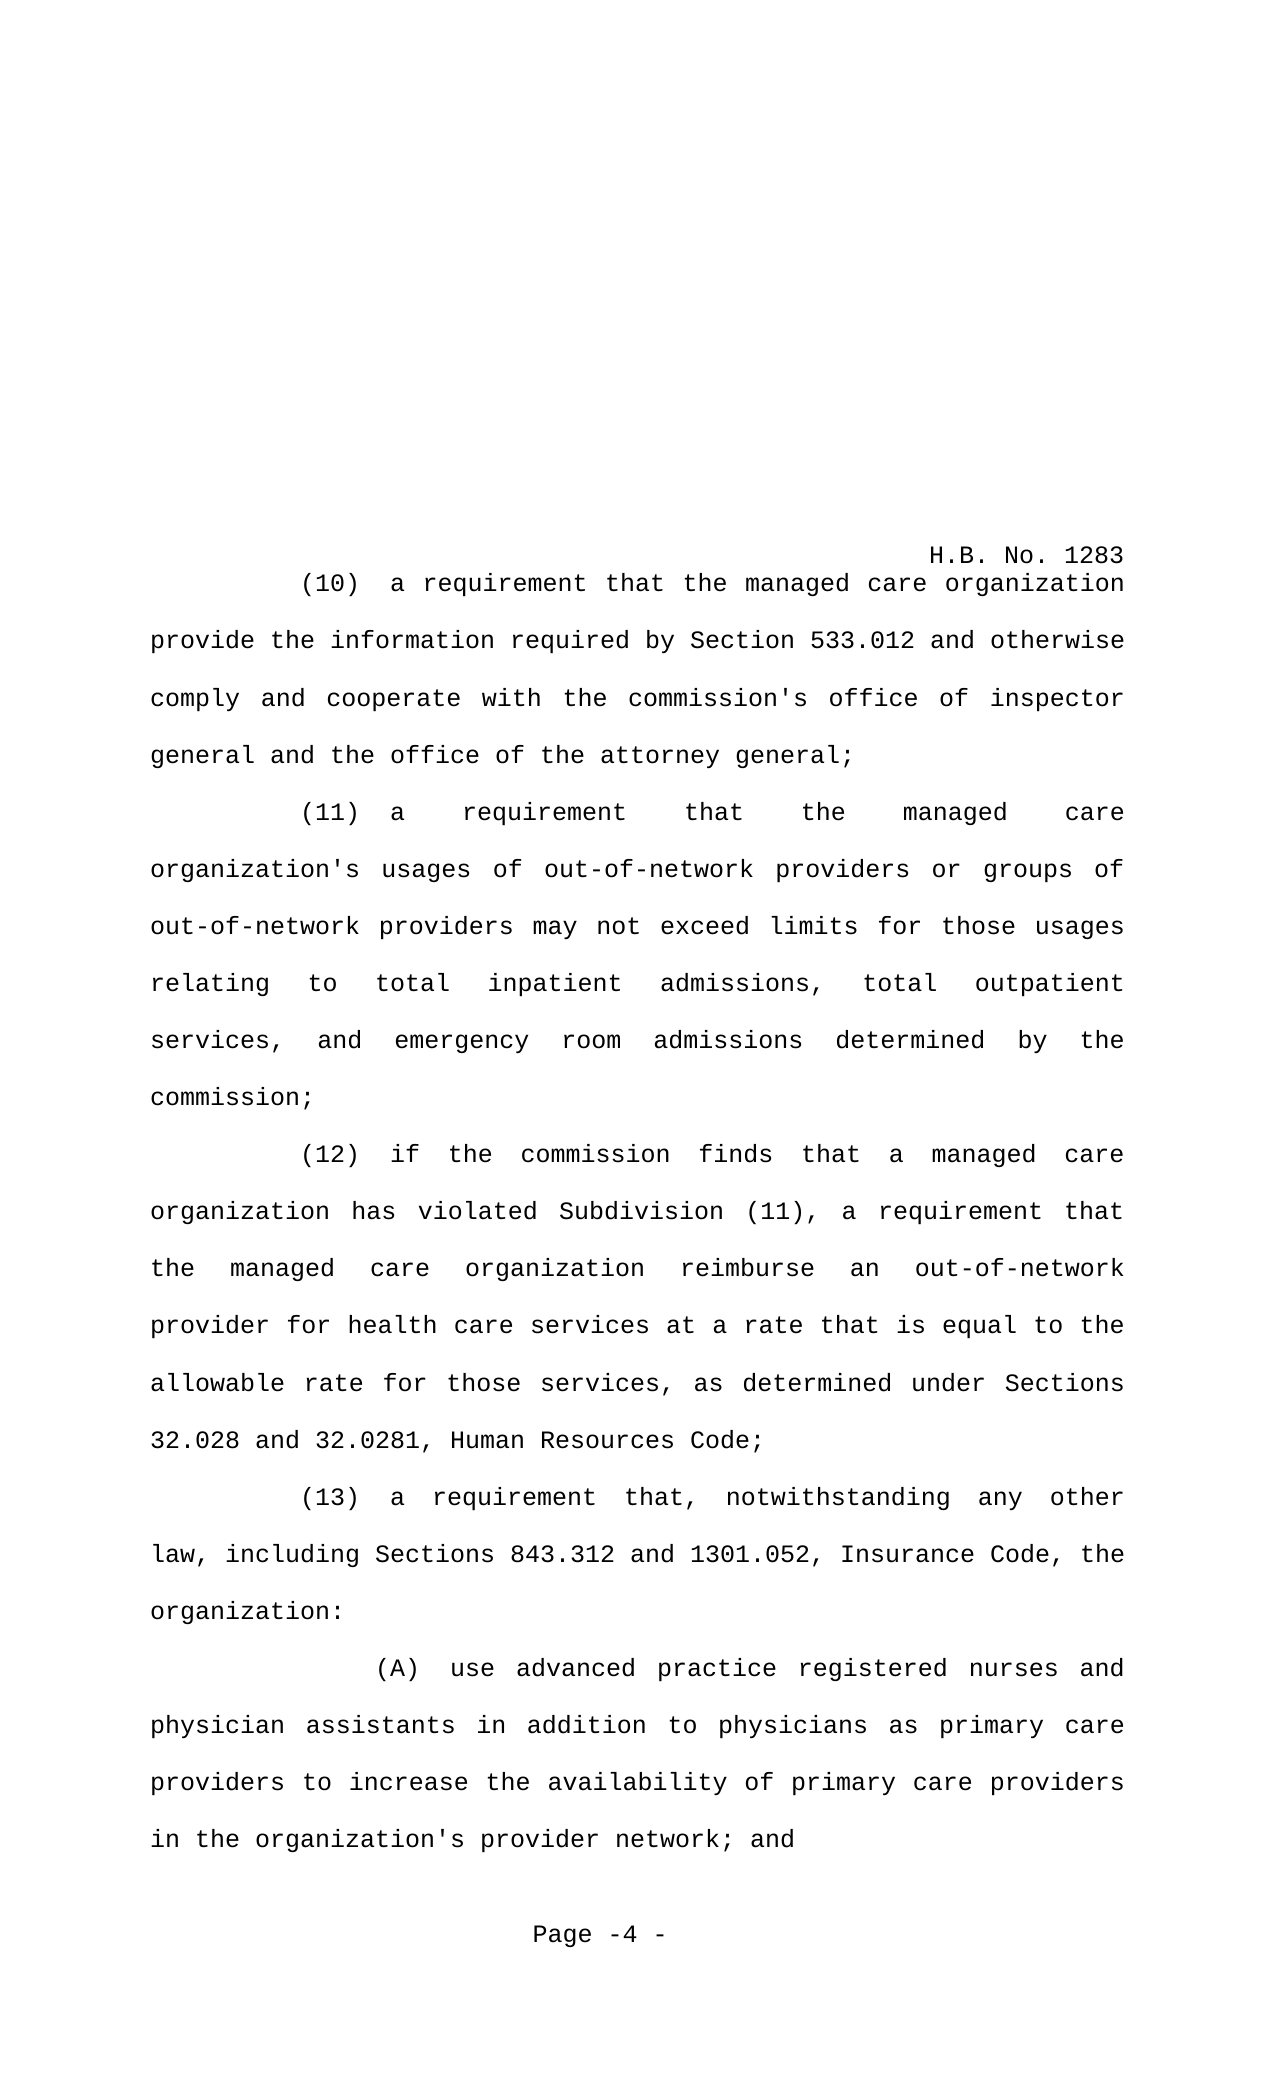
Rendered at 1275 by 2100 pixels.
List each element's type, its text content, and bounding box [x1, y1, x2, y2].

text (11) a requirement that the managed care organization's usages of out-of-network providers or groups of out-of-network providers may not exceed limits for those usages relating to total inpatient admissions, total outpatient services, and emergency room admissions determined by the commission; [150, 799, 1125, 1113]
text (13) a requirement that, notwithstanding any other law, including Sections 843.312 and 1301.052, Insurance Code, the organization: [150, 1484, 1125, 1627]
text (A) use advanced practice registered nurses and physician assistants in addition to physicians as primary care providers to increase the availability of primary care providers in the organization's provider network; and [150, 1655, 1125, 1855]
text (12) if the commission finds that a managed care organization has violated Subdivision (11), a requirement that the managed care organization reimburse an out-of-network provider for health care services at a rate that is equal to the allowable rate for those services, as determined under Sections 32.028 and 32.0281, Human Resources Code; [150, 1142, 1125, 1456]
text (10) a requirement that the managed care organization provide the information required by Section 533.012 and otherwise comply and cooperate with the commission's office of inspector general and the office of the attorney general; [150, 571, 1125, 771]
